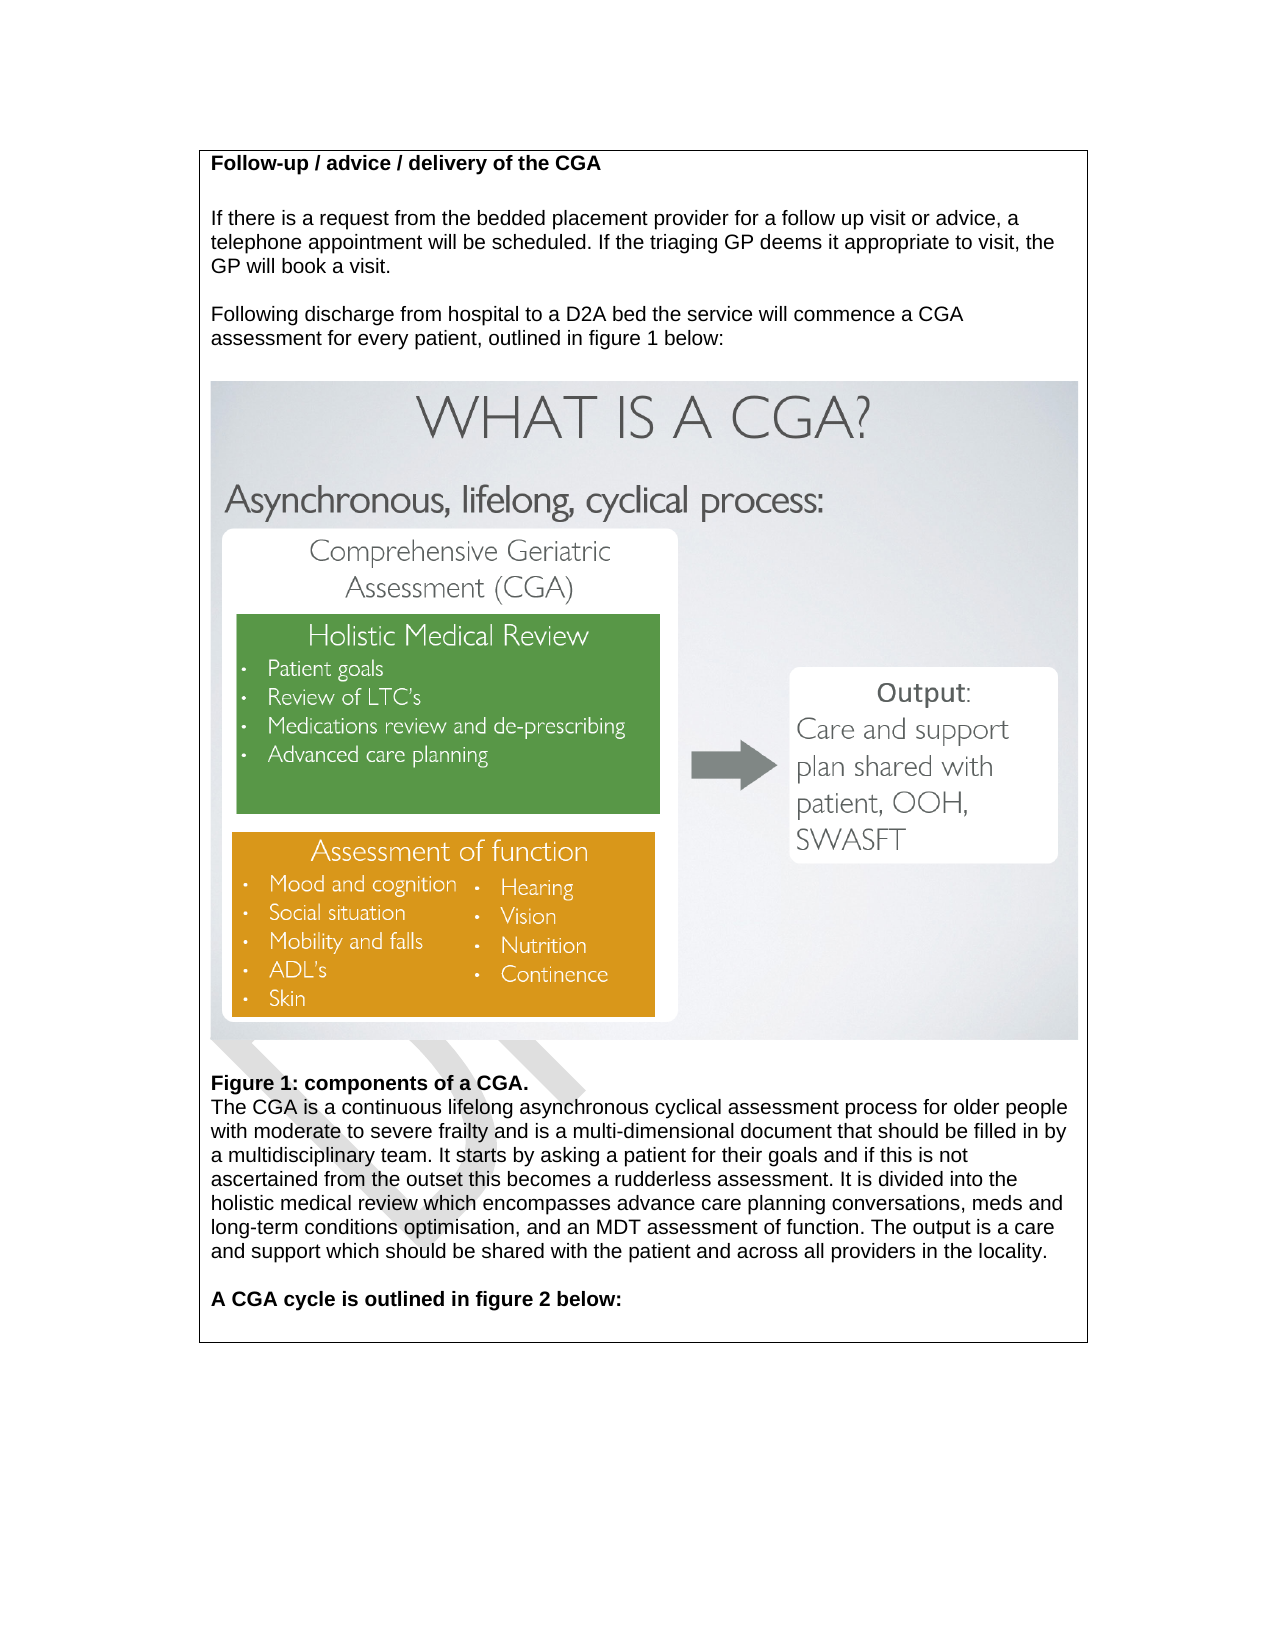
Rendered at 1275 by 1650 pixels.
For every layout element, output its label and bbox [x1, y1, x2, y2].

picture [210, 381, 1079, 1040]
table_cell [200, 151, 1087, 1342]
